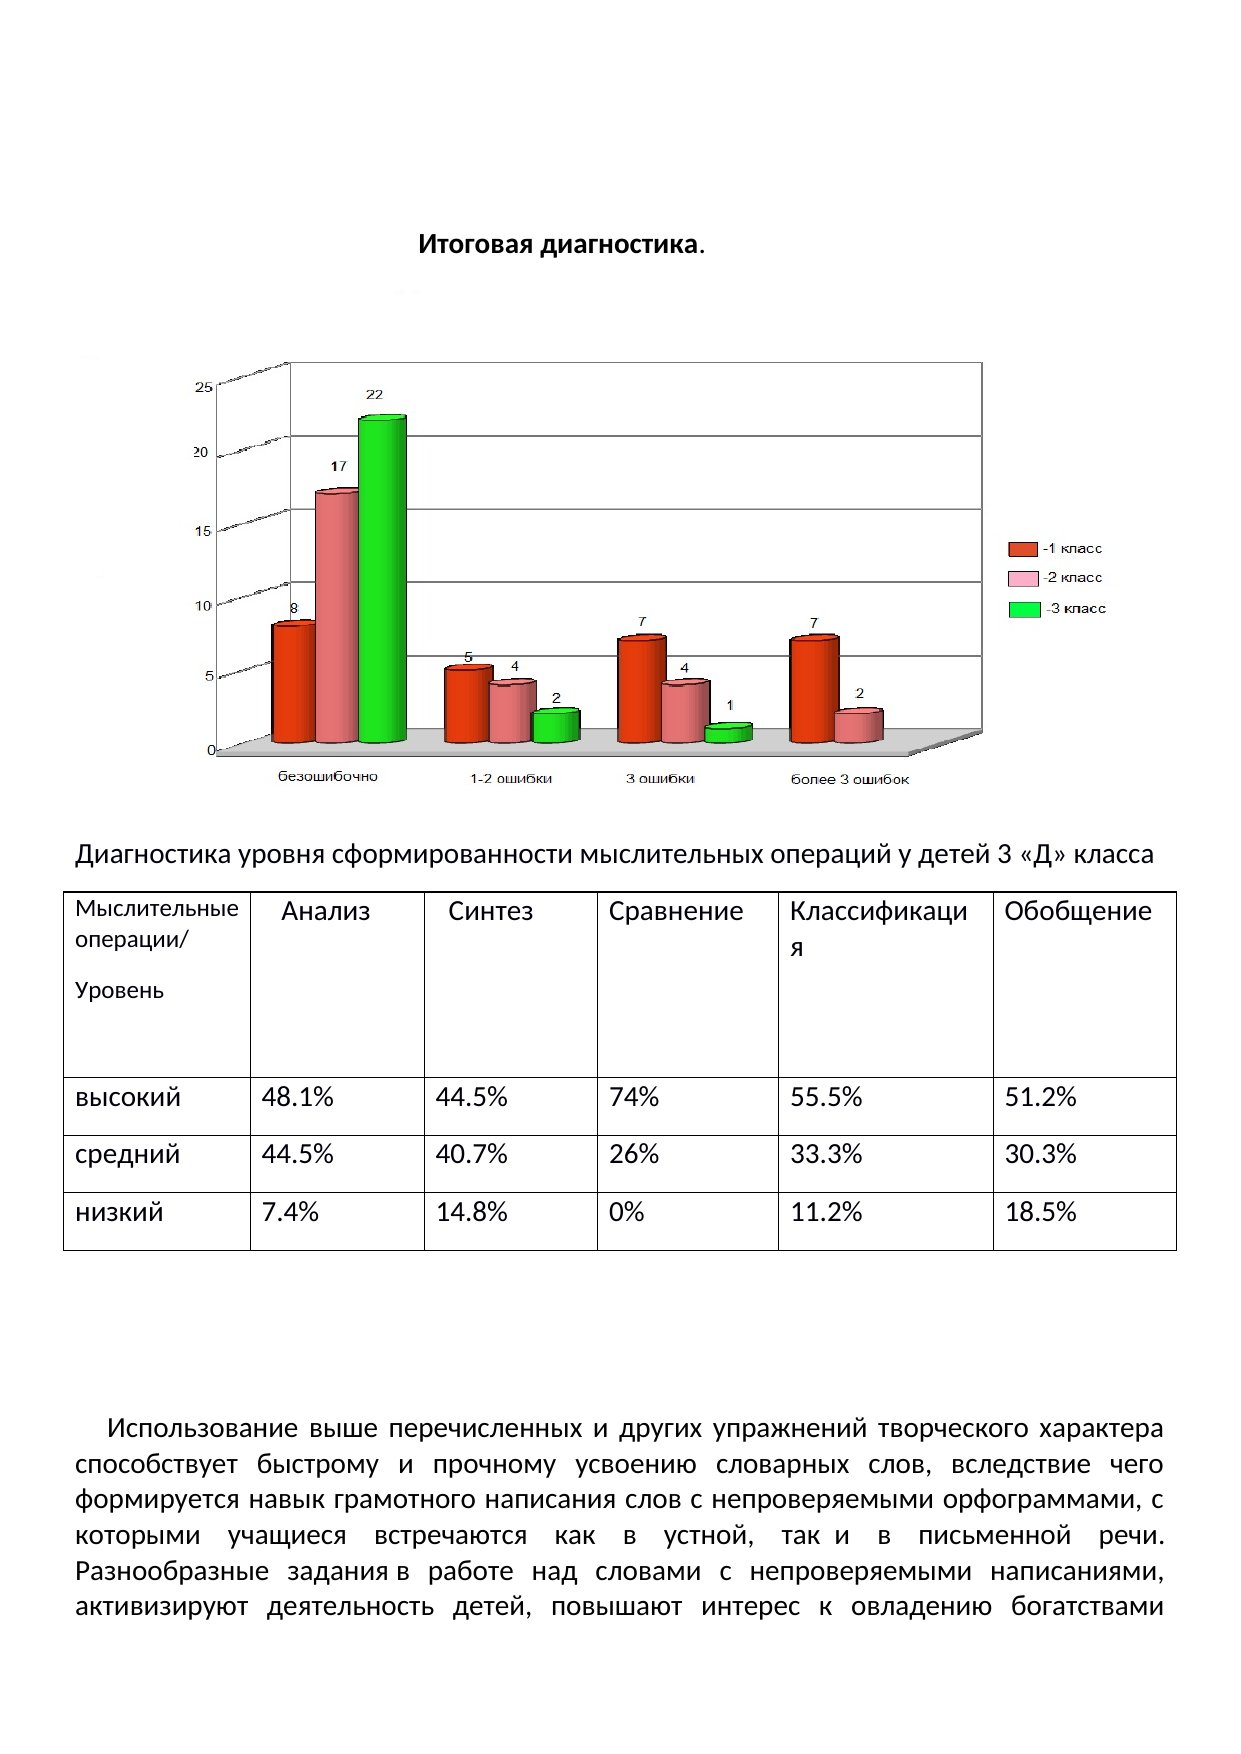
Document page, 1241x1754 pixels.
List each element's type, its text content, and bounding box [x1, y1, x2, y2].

table_cell 51.2% [994, 1078, 1176, 1134]
table_cell 44.5% [425, 1078, 597, 1134]
table_cell 0% [598, 1193, 778, 1249]
table_cell 30.3% [994, 1136, 1176, 1192]
table_header Мыслительные операции/ Уровень [64, 893, 250, 1077]
table_cell 74% [598, 1078, 778, 1134]
picture [75, 289, 1166, 806]
table_cell низкий [64, 1193, 250, 1249]
table_cell 7.4% [251, 1193, 424, 1249]
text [75, 1409, 1165, 1623]
table_cell 48.1% [251, 1078, 424, 1134]
table_header Сравнение [598, 893, 778, 1077]
table_header Классификация [779, 893, 993, 1077]
table_cell 33.3% [779, 1136, 993, 1192]
table_cell 40.7% [425, 1136, 597, 1192]
table_cell 18.5% [994, 1193, 1176, 1249]
table_cell высокий [64, 1078, 250, 1134]
table_cell средний [64, 1136, 250, 1192]
text Диагностика уровня сформированности мыслительных операций у детей 3 «Д» класса [75, 835, 1165, 871]
text Итоговая диагностика. [75, 225, 1165, 261]
table_header Синтез [425, 893, 597, 1077]
table_header Анализ [251, 893, 424, 1077]
table_cell 26% [598, 1136, 778, 1192]
table_cell 14.8% [425, 1193, 597, 1249]
table_cell 11.2% [779, 1193, 993, 1249]
table_cell 44.5% [251, 1136, 424, 1192]
table_cell 55.5% [779, 1078, 993, 1134]
table_header Обобщение [994, 893, 1176, 1077]
